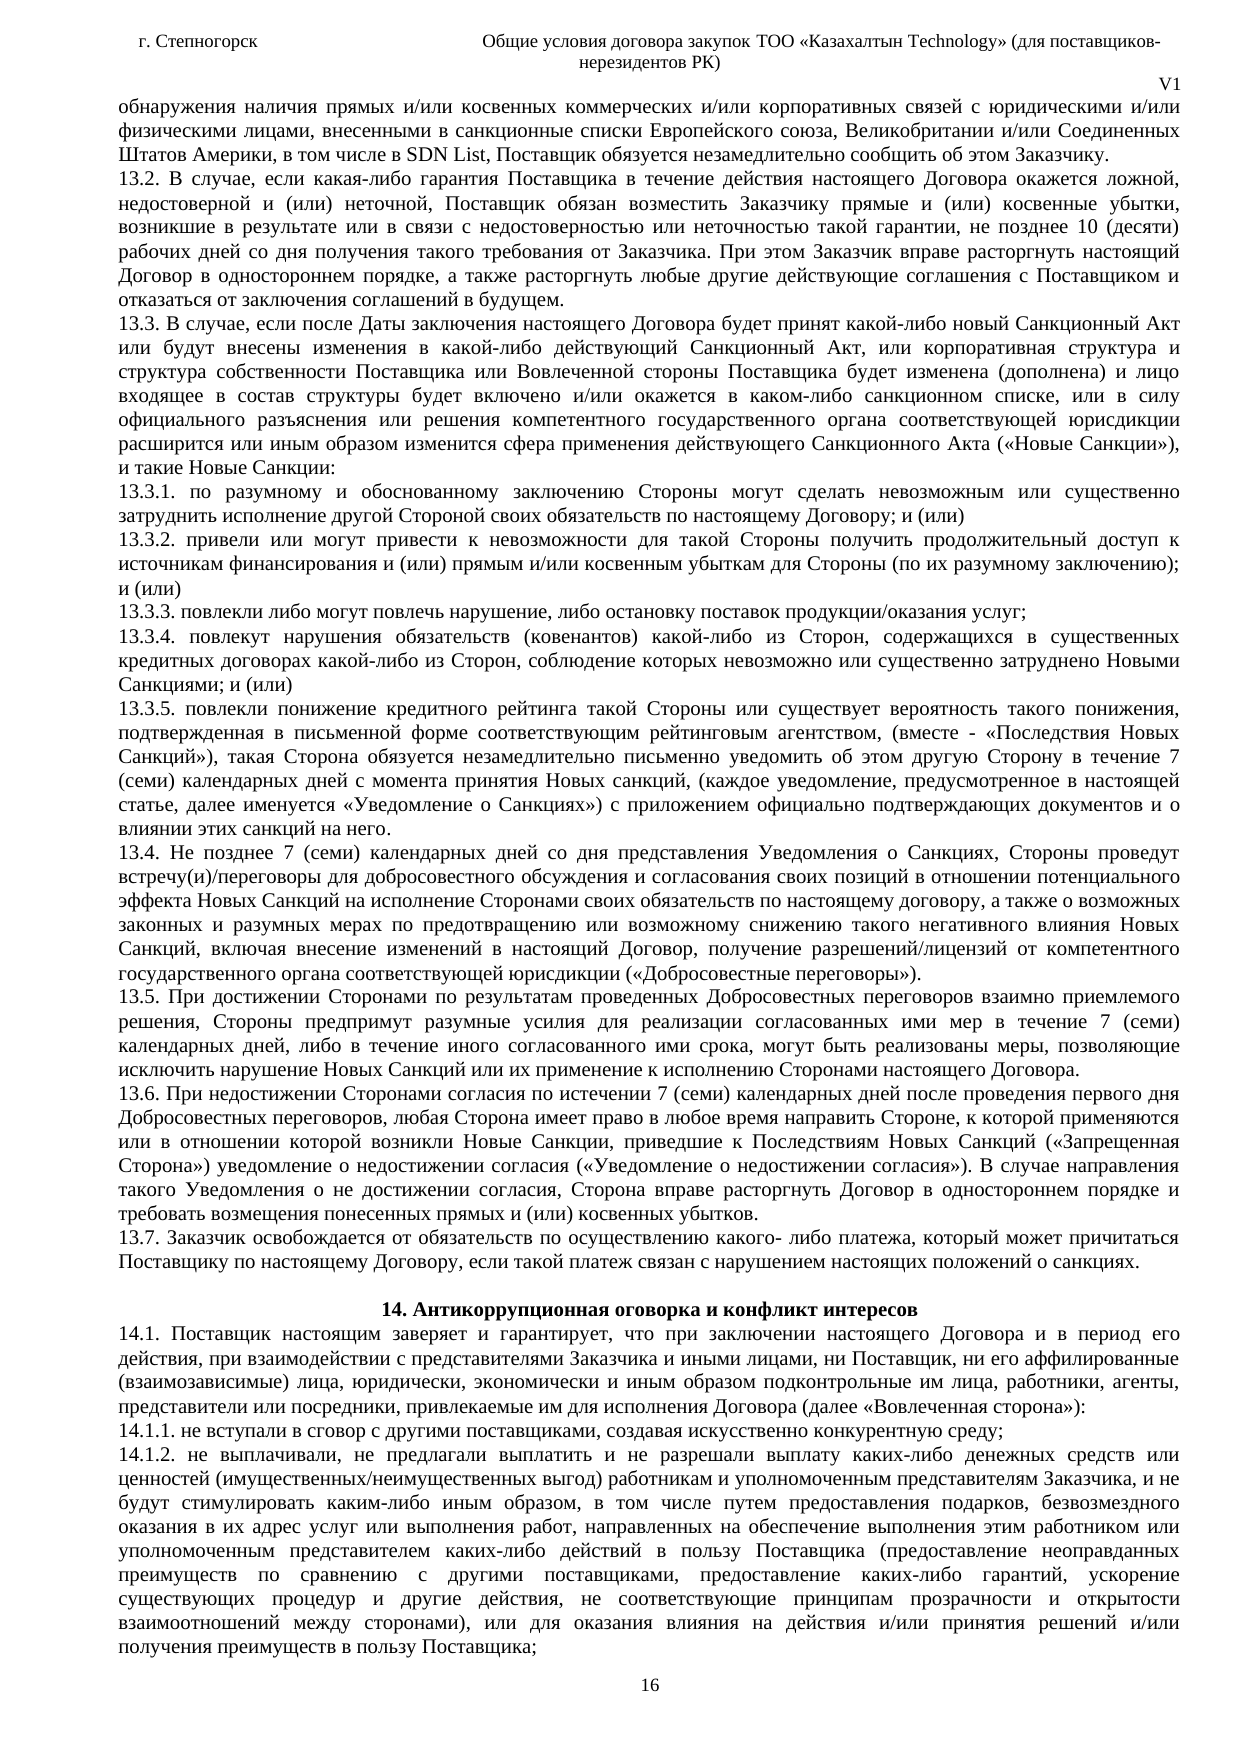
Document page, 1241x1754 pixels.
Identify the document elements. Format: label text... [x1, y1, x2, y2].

text 13.3. В случае, если после Даты заключения настоящего Договора будет принят какой-либо новый Санкционный Акт или будут внесены изменения в какой-либо действующий Санкционный Акт, или корпоративная структура и структура собственности Поставщика или Вовлеченной стороны Поставщика будет изменена (дополнена) и лицо входящее в состав структуры будет включено и/или окажется в каком-либо санкционном списке, или в силу официального разъяснения или решения компетентного государственного органа соответствующей юрисдикции расширится или иным образом изменится сфера применения действующего Санкционного Акта («Новые Санкции»), и такие Новые Санкции: [118, 311, 1181, 479]
text 14.1.1. не вступали в сговор с другими поставщиками, создавая искусственно конкурентную среду; [118, 1418, 1181, 1442]
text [118, 94, 1181, 166]
text 13.2. В случае, если какая-либо гарантия Поставщика в течение действия настоящего Договора окажется ложной, недостоверной и (или) неточной, Поставщик обязан возместить Заказчику прямые и (или) косвенные убытки, возникшие в результате или в связи с недостоверностью или неточностью такой гарантии, не позднее 10 (десяти) рабочих дней со дня получения такого требования от Заказчика. При этом Заказчик вправе расторгнуть настоящий Договор в одностороннем порядке, а также расторгнуть любые другие действующие соглашения с Поставщиком и отказаться от заключения соглашений в будущем. [118, 166, 1181, 311]
text 14. Антикоррупционная оговорка и конфликт интересов [118, 1297, 1181, 1321]
text 13.3.5. повлекли понижение кредитного рейтинга такой Стороны или существует вероятность такого понижения, подтвержденная в письменной форме соответствующим рейтинговым агентством, (вместе - «Последствия Новых Санкций»), такая Сторона обязуется незамедлительно письменно уведомить об этом другую Сторону в течение 7 (семи) календарных дней c момента принятия Новых санкций, (каждое уведомление, предусмотренное в настоящей статье, далее именуется «Уведомление о Санкциях») с приложением официально подтверждающих документов и о влиянии этих санкций на него. [118, 696, 1181, 840]
text 13.6. При недостижении Сторонами согласия по истечении 7 (семи) календарных дней после проведения первого дня Добросовестных переговоров, любая Сторона имеет право в любое время направить Стороне, к которой применяются или в отношении которой возникли Новые Санкции, приведшие к Последствиям Новых Санкций («Запрещенная Сторона») уведомление о недостижении согласия («Уведомление о недостижении согласия»). В случае направления такого Уведомления о не достижении согласия, Сторона вправе расторгнуть Договор в одностороннем порядке и требовать возмещения понесенных прямых и (или) косвенных убытков. [118, 1081, 1181, 1225]
text 13.3.3. повлекли либо могут повлечь нарушение, либо остановку поставок продукции/оказания услуг; [118, 599, 1181, 623]
text 14.1. Поставщик настоящим заверяет и гарантирует, что при заключении настоящего Договора и в период его действия, при взаимодействии с представителями Заказчика и иными лицами, ни Поставщик, ни его аффилированные (взаимозависимые) лица, юридически, экономически и иным образом подконтрольные им лица, работники, агенты, представители или посредники, привлекаемые им для исполнения Договора (далее «Вовлеченная сторона»): [118, 1321, 1181, 1418]
text 13.7. Заказчик освобождается от обязательств по осуществлению какого- либо платежа, который может причитаться Поставщику по настоящему Договору, если такой платеж связан с нарушением настоящих положений о санкциях. [118, 1225, 1181, 1273]
text 13.3.1. по разумному и обоснованному заключению Стороны могут сделать невозможным или существенно затруднить исполнение другой Стороной своих обязательств по настоящему Договору; и (или) [118, 479, 1181, 527]
text 14.1.2. не выплачивали, не предлагали выплатить и не разрешали выплату каких-либо денежных средств или ценностей (имущественных/неимущественных выгод) работникам и уполномоченным представителям Заказчика, и не будут стимулировать каким-либо иным образом, в том числе путем предоставления подарков, безвозмездного оказания в их адрес услуг или выполнения работ, направленных на обеспечение выполнения этим работником или уполномоченным представителем каких-либо действий в пользу Поставщика (предоставление неоправданных преимуществ по сравнению с другими поставщиками, предоставление каких-либо гарантий, ускорение существующих процедур и другие действия, не соответствующие принципам прозрачности и открытости взаимоотношений между сторонами), или для оказания влияния на действия и/или принятия решений и/или получения преимуществ в пользу Поставщика; [118, 1442, 1181, 1658]
text 13.4. Не позднее 7 (семи) календарных дней со дня представления Уведомления о Санкциях, Стороны проведут встречу(и)/переговоры для добросовестного обсуждения и согласования своих позиций в отношении потенциального эффекта Новых Санкций на исполнение Сторонами своих обязательств по настоящему договору, а также о возможных законных и разумных мерах по предотвращению или возможному снижению такого негативного влияния Новых Санкций, включая внесение изменений в настоящий Договор, получение разрешений/лицензий от компетентного государственного органа соответствующей юрисдикции («Добросовестные переговоры»). [118, 840, 1181, 984]
text 13.5. При достижении Сторонами по результатам проведенных Добросовестных переговоров взаимно приемлемого решения, Стороны предпримут разумные усилия для реализации согласованных ими мер в течение 7 (семи) календарных дней, либо в течение иного согласованного ими срока, могут быть реализованы меры, позволяющие исключить нарушение Новых Санкций или их применение к исполнению Сторонами настоящего Договора. [118, 984, 1181, 1081]
text 13.3.4. повлекут нарушения обязательств (ковенантов) какой-либо из Сторон, содержащихся в существенных кредитных договорах какой-либо из Сторон, соблюдение которых невозможно или существенно затруднено Новыми Санкциями; и (или) [118, 623, 1181, 696]
text 13.3.2. привели или могут привести к невозможности для такой Стороны получить продолжительный доступ к источникам финансирования и (или) прямым и/или косвенным убыткам для Стороны (по их разумному заключению); и (или) [118, 527, 1181, 599]
